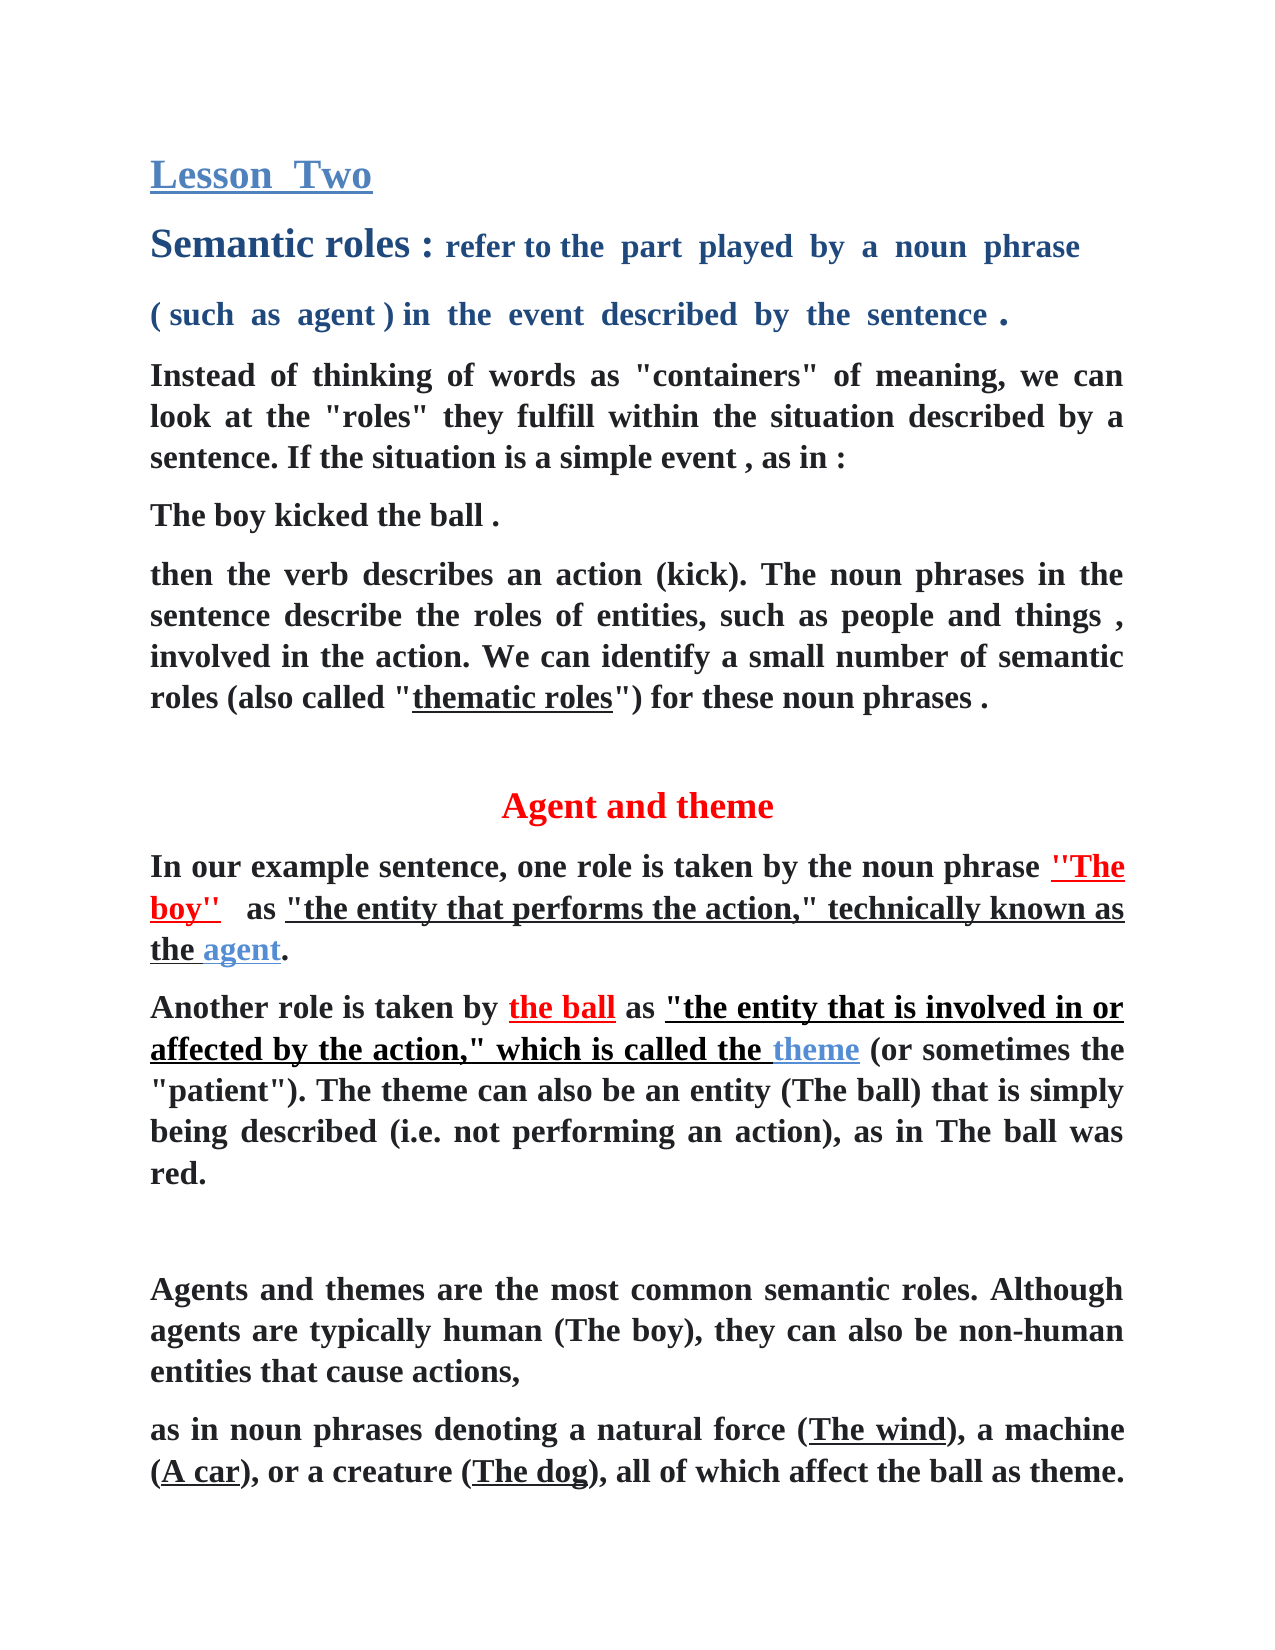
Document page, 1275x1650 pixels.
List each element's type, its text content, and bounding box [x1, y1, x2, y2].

text Instead of thinking of words as "containers" of meaning, we can look at the "roles" they fulfill within the situation described by a sentence. If the situation is a simple event , as in : [150, 355, 1125, 476]
text Agents and themes are the most common semantic roles. Although agents are typically human (The boy), they can also be non-human entities that cause actions, [150, 1269, 1125, 1390]
text Another role is taken by the ball as "the entity that is involved in or affected by the action," which is called the theme (or sometimes the "patient"). The theme can also be an entity (The ball) that is simply being described (i.e. not performing an action), as in The ball was red. [150, 987, 1125, 1191]
text as in noun phrases denoting a natural force (The wind), a machine (A car), or a creature (The dog), all of which affect the ball as theme. [150, 1410, 1125, 1489]
text Agent and theme [150, 783, 1125, 827]
text ( such as agent ) in the event described by the sentence . [150, 287, 1125, 334]
text In our example sentence, one role is taken by the noun phrase ''The boy'' as "the entity that performs the action," technically known as the agent. [150, 847, 1125, 968]
text The boy kicked the ball . [150, 496, 1125, 534]
text Lesson Two [150, 150, 1125, 198]
text then the verb describes an action (kick). The noun phrases in the sentence describe the roles of entities, such as people and things , involved in the action. We can identify a small number of semantic roles (also called "thematic roles") for these noun phrases . [150, 554, 1125, 716]
text Semantic roles : refer to the part played by a noun phrase [150, 218, 1125, 266]
